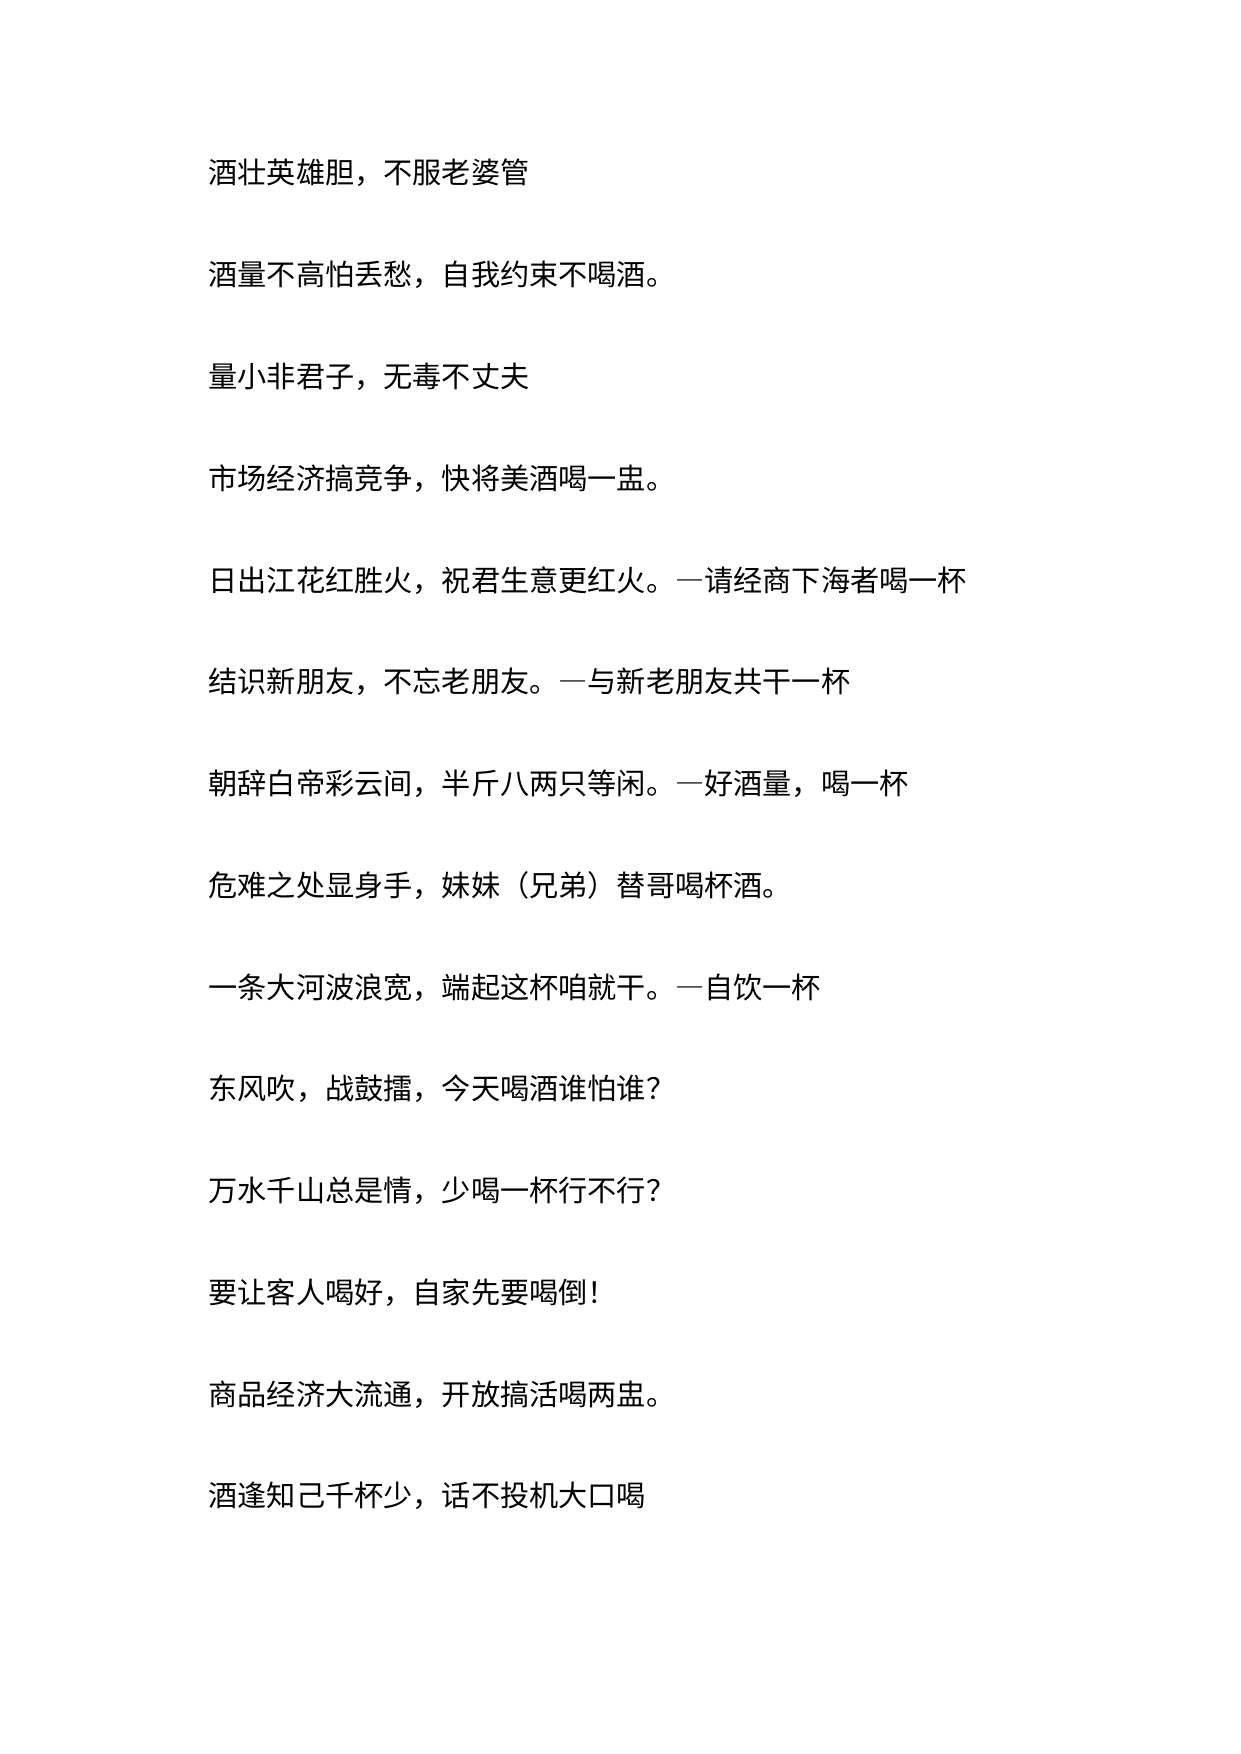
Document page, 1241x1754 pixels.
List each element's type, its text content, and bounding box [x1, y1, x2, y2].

text 一条大河波浪宽，端起这杯咱就干。—自饮一杯 [150, 964, 1090, 1006]
text 万水千山总是情，少喝一杯行不行？ [150, 1168, 1090, 1210]
text 要让客人喝好，自家先要喝倒！ [150, 1269, 1090, 1312]
text 商品经济大流通，开放搞活喝两盅。 [150, 1371, 1090, 1413]
text 市场经济搞竞争，快将美酒喝一盅。 [150, 455, 1090, 498]
text 酒壮英雄胆，不服老婆管 [150, 150, 1090, 192]
text 朝辞白帝彩云间，半斤八两只等闲。—好酒量，喝一杯 [150, 761, 1090, 803]
text 日出江花红胜火，祝君生意更红火。—请经商下海者喝一杯 [150, 557, 1090, 599]
text 酒逢知己千杯少，话不投机大口喝 [150, 1473, 1090, 1515]
text 危难之处显身手，妹妹（兄弟）替哥喝杯酒。 [150, 862, 1090, 905]
text 结识新朋友，不忘老朋友。—与新老朋友共干一杯 [150, 659, 1090, 701]
text 量小非君子，无毒不丈夫 [150, 353, 1090, 396]
text 东风吹，战鼓擂，今天喝酒谁怕谁？ [150, 1066, 1090, 1108]
text 酒量不高怕丢愁，自我约束不喝酒。 [150, 252, 1090, 294]
